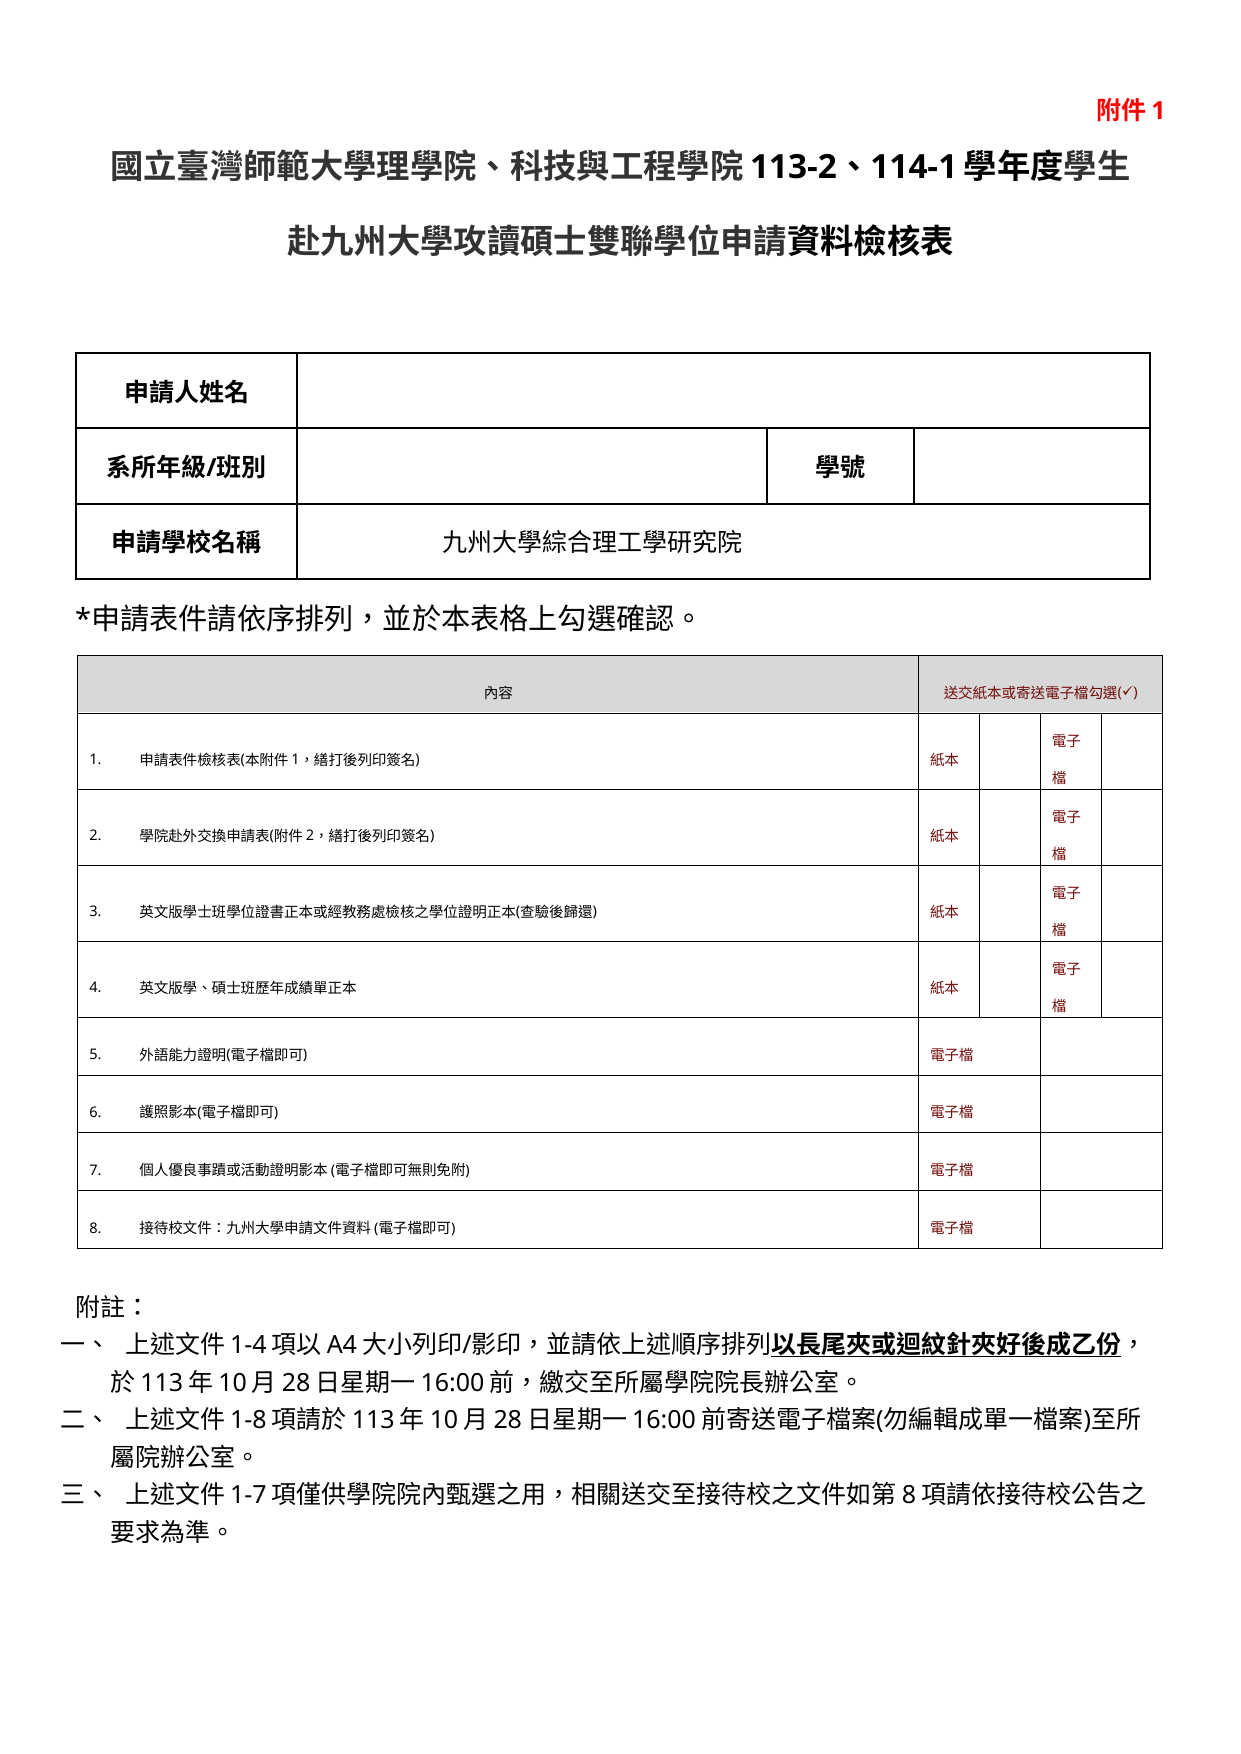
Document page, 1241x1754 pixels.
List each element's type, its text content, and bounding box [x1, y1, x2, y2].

text 附註： [75, 1286, 1165, 1324]
text 赴九州大學攻讀碩士雙聯學位申請資料檢核表 [75, 202, 1165, 277]
list 上述文件1-4項以A4大小列印/影印，並請依上述順序排列以長尾夾或迴紋針夾好後成乙份，於113年10月28日星期一16:00前，繳交至所屬學院院長辦公室。 [60, 1324, 1165, 1399]
table_cell [1102, 866, 1162, 941]
table_cell 英文版學、碩士班歷年成績單正本 [78, 942, 918, 1017]
table_cell 紙本 [919, 942, 979, 1017]
text 附件1 [75, 89, 1165, 127]
table_cell 護照影本(電子檔即可) [78, 1076, 918, 1132]
table_header 內容 [78, 656, 918, 712]
table_cell 學號 [768, 429, 913, 502]
table_cell [1041, 1076, 1162, 1132]
list 上述文件1-8項請於113年10月28日星期一16:00前寄送電子檔案(勿編輯成單一檔案)至所屬院辦公室。 [60, 1399, 1165, 1474]
table_cell [1041, 1191, 1162, 1248]
table_cell 外語能力證明(電子檔即可) [78, 1018, 918, 1074]
table_cell [298, 429, 766, 502]
table_cell 系所年級/班別 [77, 429, 296, 502]
table_cell [1041, 1133, 1162, 1190]
table_cell 電子檔 [919, 1018, 1040, 1074]
table_cell 學院赴外交換申請表(附件2，繕打後列印簽名) [78, 790, 918, 864]
table_cell [1102, 714, 1162, 788]
table_cell 紙本 [919, 866, 979, 941]
table_cell 紙本 [919, 790, 979, 864]
table_cell 電子檔 [1041, 714, 1101, 788]
table_cell 電子檔 [1041, 942, 1101, 1017]
table_cell 電子檔 [1041, 790, 1101, 864]
table_cell 電子檔 [919, 1191, 1040, 1248]
table_cell [1041, 1018, 1162, 1074]
table_cell 英文版學士班學位證書正本或經教務處檢核之學位證明正本(查驗後歸還) [78, 866, 918, 941]
table_cell 電子檔 [1041, 866, 1101, 941]
table_cell 電子檔 [919, 1076, 1040, 1132]
table_cell 申請表件檢核表(本附件1，繕打後列印簽名) [78, 714, 918, 788]
text 國立臺灣師範大學理學院、科技與工程學院113-2、114-1學年度學生 [75, 127, 1165, 202]
table_cell [915, 429, 1149, 502]
table_cell [1102, 790, 1162, 864]
table_cell [980, 714, 1040, 788]
table_cell 電子檔 [919, 1133, 1040, 1190]
table_cell 九州大學綜合理工學研究院 [298, 505, 1149, 578]
table_header 申請人姓名 [77, 354, 296, 427]
table_cell 紙本 [919, 714, 979, 788]
table_header 送交紙本或寄送電子檔勾選() [919, 656, 1162, 712]
table_cell [1102, 942, 1162, 1017]
text *申請表件請依序排列，並於本表格上勾選確認。 [75, 580, 1165, 655]
table_header [298, 354, 1149, 427]
table_cell [980, 866, 1040, 941]
table_cell 個人優良事蹟或活動證明影本 (電子檔即可無則免附) [78, 1133, 918, 1190]
table_cell [980, 790, 1040, 864]
table_cell [980, 942, 1040, 1017]
table_cell 申請學校名稱 [77, 505, 296, 578]
table_cell 接待校文件：九州大學申請文件資料 (電子檔即可) [78, 1191, 918, 1248]
list 上述文件1-7項僅供學院院內甄選之用，相關送交至接待校之文件如第8項請依接待校公告之要求為準。 [60, 1474, 1165, 1549]
